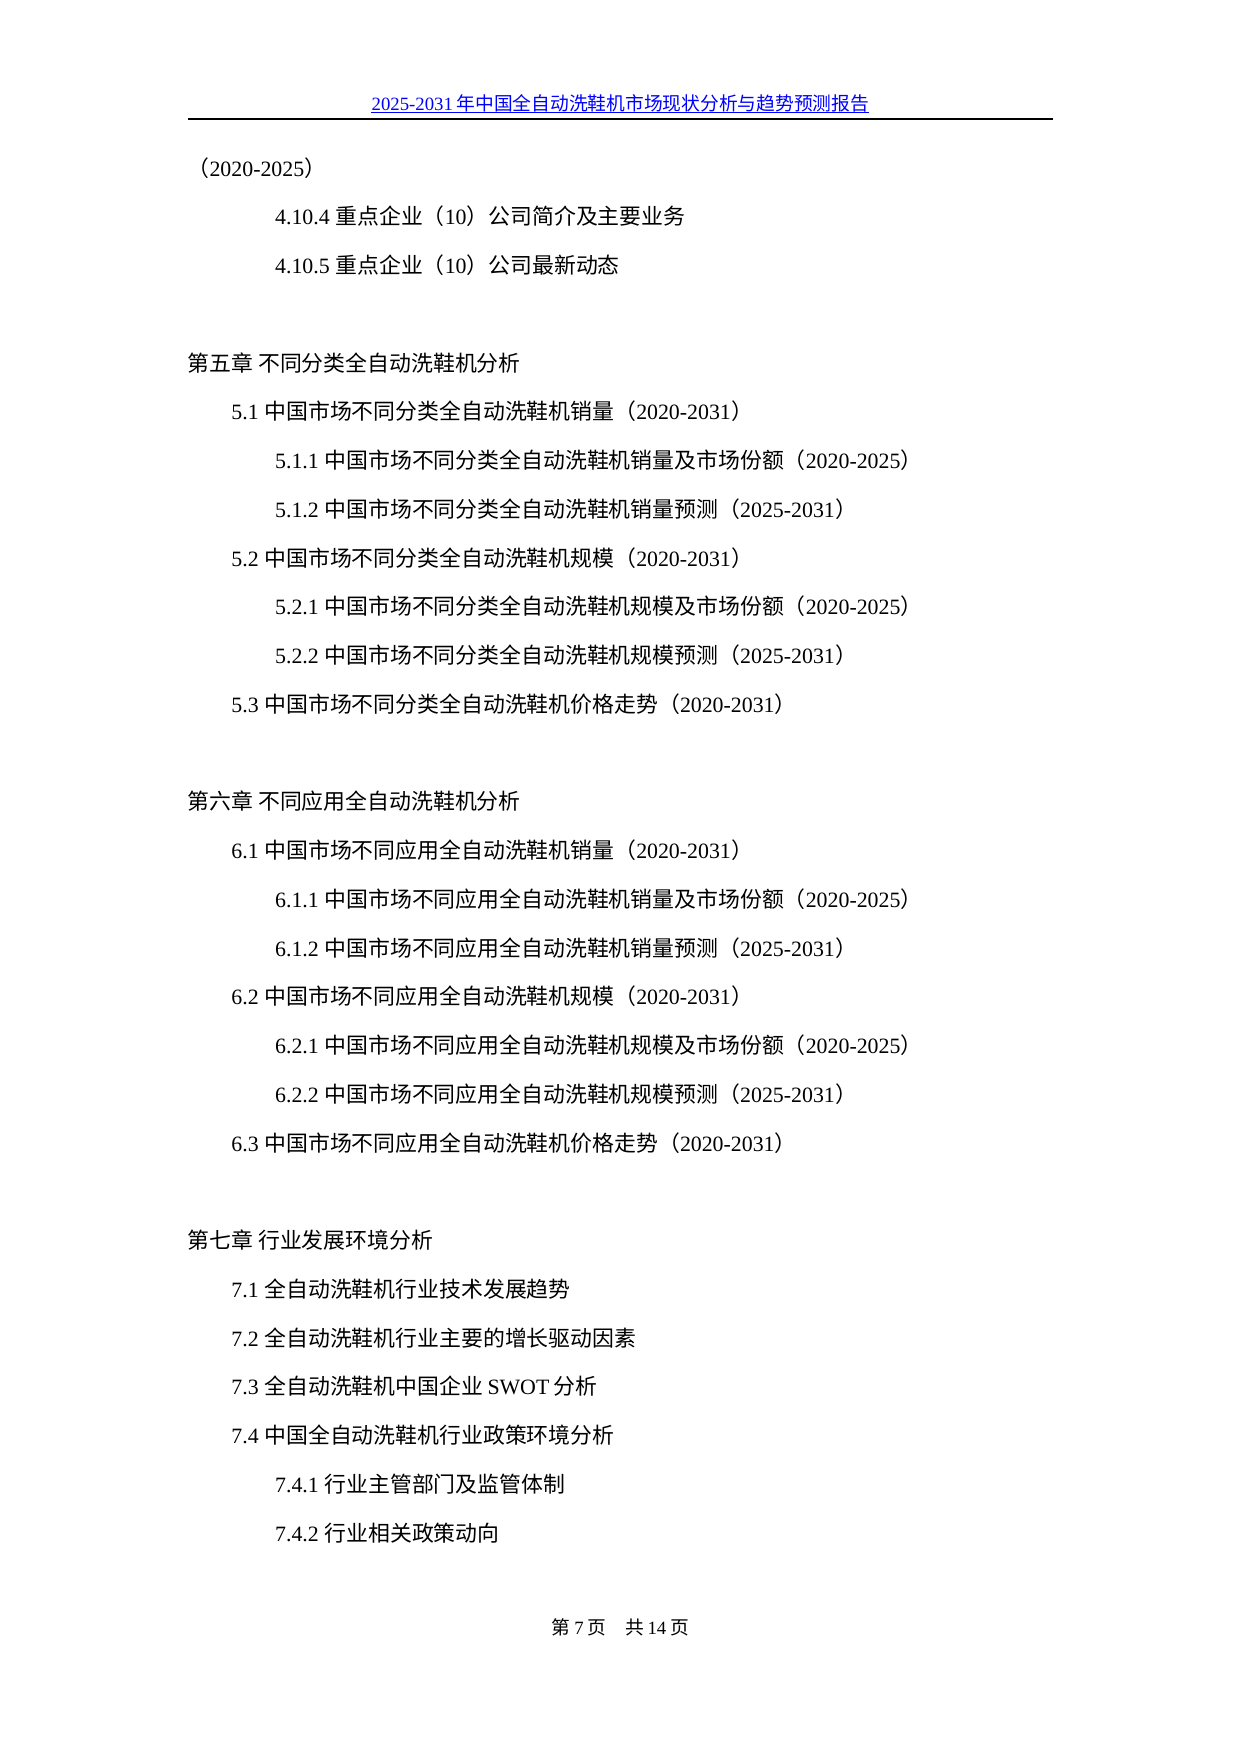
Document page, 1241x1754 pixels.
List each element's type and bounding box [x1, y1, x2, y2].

text [187, 150, 1053, 1548]
